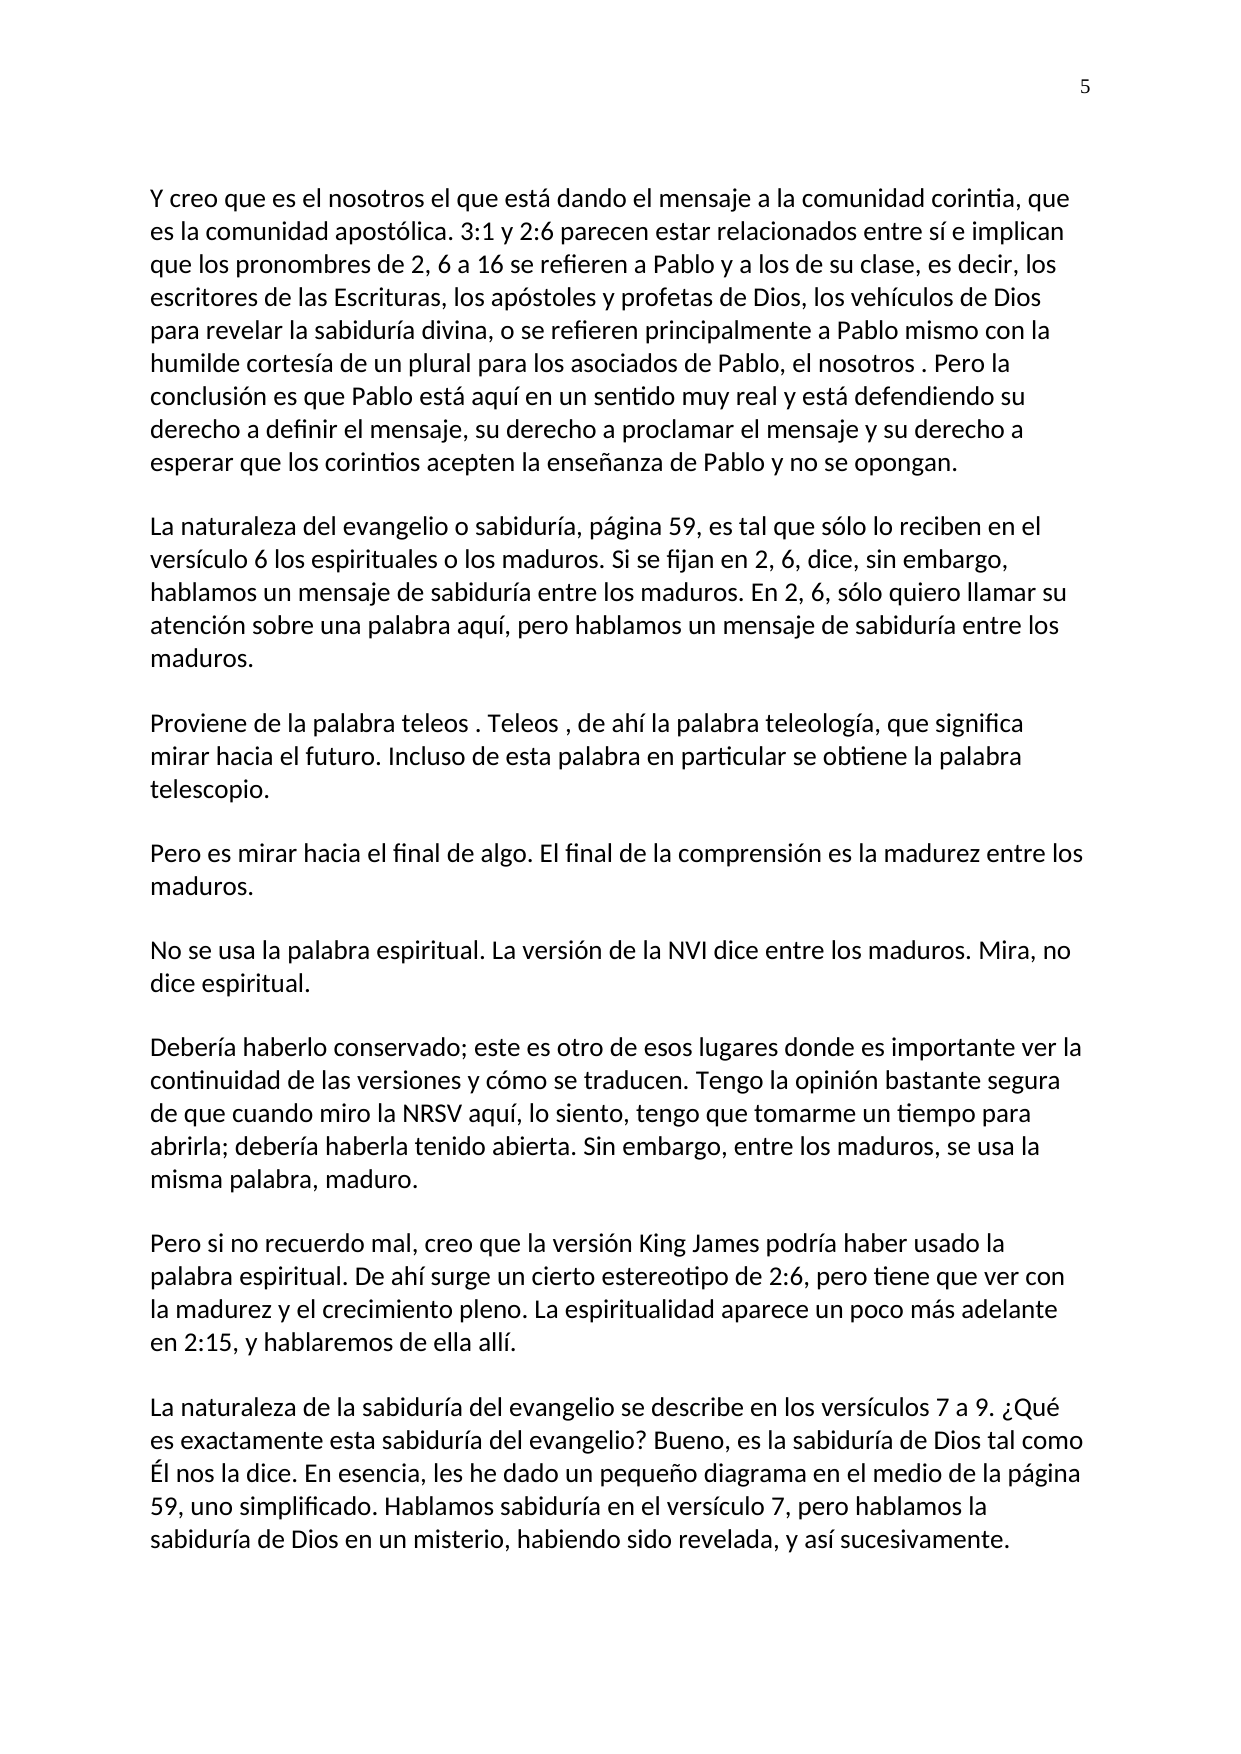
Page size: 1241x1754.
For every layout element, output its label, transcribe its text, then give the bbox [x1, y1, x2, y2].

text Pero si no recuerdo mal, creo que la versión King James podría haber usado la palabra espiritual. De ahí surge un cierto estereotipo de 2:6, pero tiene que ver con la madurez y el crecimiento pleno. La espiritualidad aparece un poco más adelante en 2:15, y hablaremos de ella allí. [150, 1227, 1090, 1359]
text Pero es mirar hacia el final de algo. El final de la comprensión es la madurez entre los maduros. [150, 836, 1090, 902]
text Y creo que es el nosotros el que está dando el mensaje a la comunidad corintia, que es la comunidad apostólica. 3:1 y 2:6 parecen estar relacionados entre sí e implican que los pronombres de 2, 6 a 16 se refieren a Pablo y a los de su clase, es decir, los escritores de las Escrituras, los apóstoles y profetas de Dios, los vehículos de Dios para revelar la sabiduría divina, o se refieren principalmente a Pablo mismo con la humilde cortesía de un plural para los asociados de Pablo, el nosotros . Pero la conclusión es que Pablo está aquí en un sentido muy real y está defendiendo su derecho a definir el mensaje, su derecho a proclamar el mensaje y su derecho a esperar que los corintios acepten la enseñanza de Pablo y no se opongan. [150, 181, 1090, 478]
text Debería haberlo conservado; este es otro de esos lugares donde es importante ver la continuidad de las versiones y cómo se traducen. Tengo la opinión bastante segura de que cuando miro la NRSV aquí, lo siento, tengo que tomarme un tiempo para abrirla; debería haberla tenido abierta. Sin embargo, entre los maduros, se usa la misma palabra, maduro. [150, 1030, 1090, 1195]
text La naturaleza de la sabiduría del evangelio se describe en los versículos 7 a 9. ¿Qué es exactamente esta sabiduría del evangelio? Bueno, es la sabiduría de Dios tal como Él nos la dice. En esencia, les he dado un pequeño diagrama en el medio de la página 59, uno simplificado. Hablamos sabiduría en el versículo 7, pero hablamos la sabiduría de Dios en un misterio, habiendo sido revelada, y así sucesivamente. [150, 1390, 1090, 1555]
text No se usa la palabra espiritual. La versión de la NVI dice entre los maduros. Mira, no dice espiritual. [150, 933, 1090, 999]
text La naturaleza del evangelio o sabiduría, página 59, es tal que sólo lo reciben en el versículo 6 los espirituales o los maduros. Si se fijan en 2, 6, dice, sin embargo, hablamos un mensaje de sabiduría entre los maduros. En 2, 6, sólo quiero llamar su atención sobre una palabra aquí, pero hablamos un mensaje de sabiduría entre los maduros. [150, 509, 1090, 674]
text Proviene de la palabra teleos . Teleos , de ahí la palabra teleología, que significa mirar hacia el futuro. Incluso de esta palabra en particular se obtiene la palabra telescopio. [150, 706, 1090, 805]
